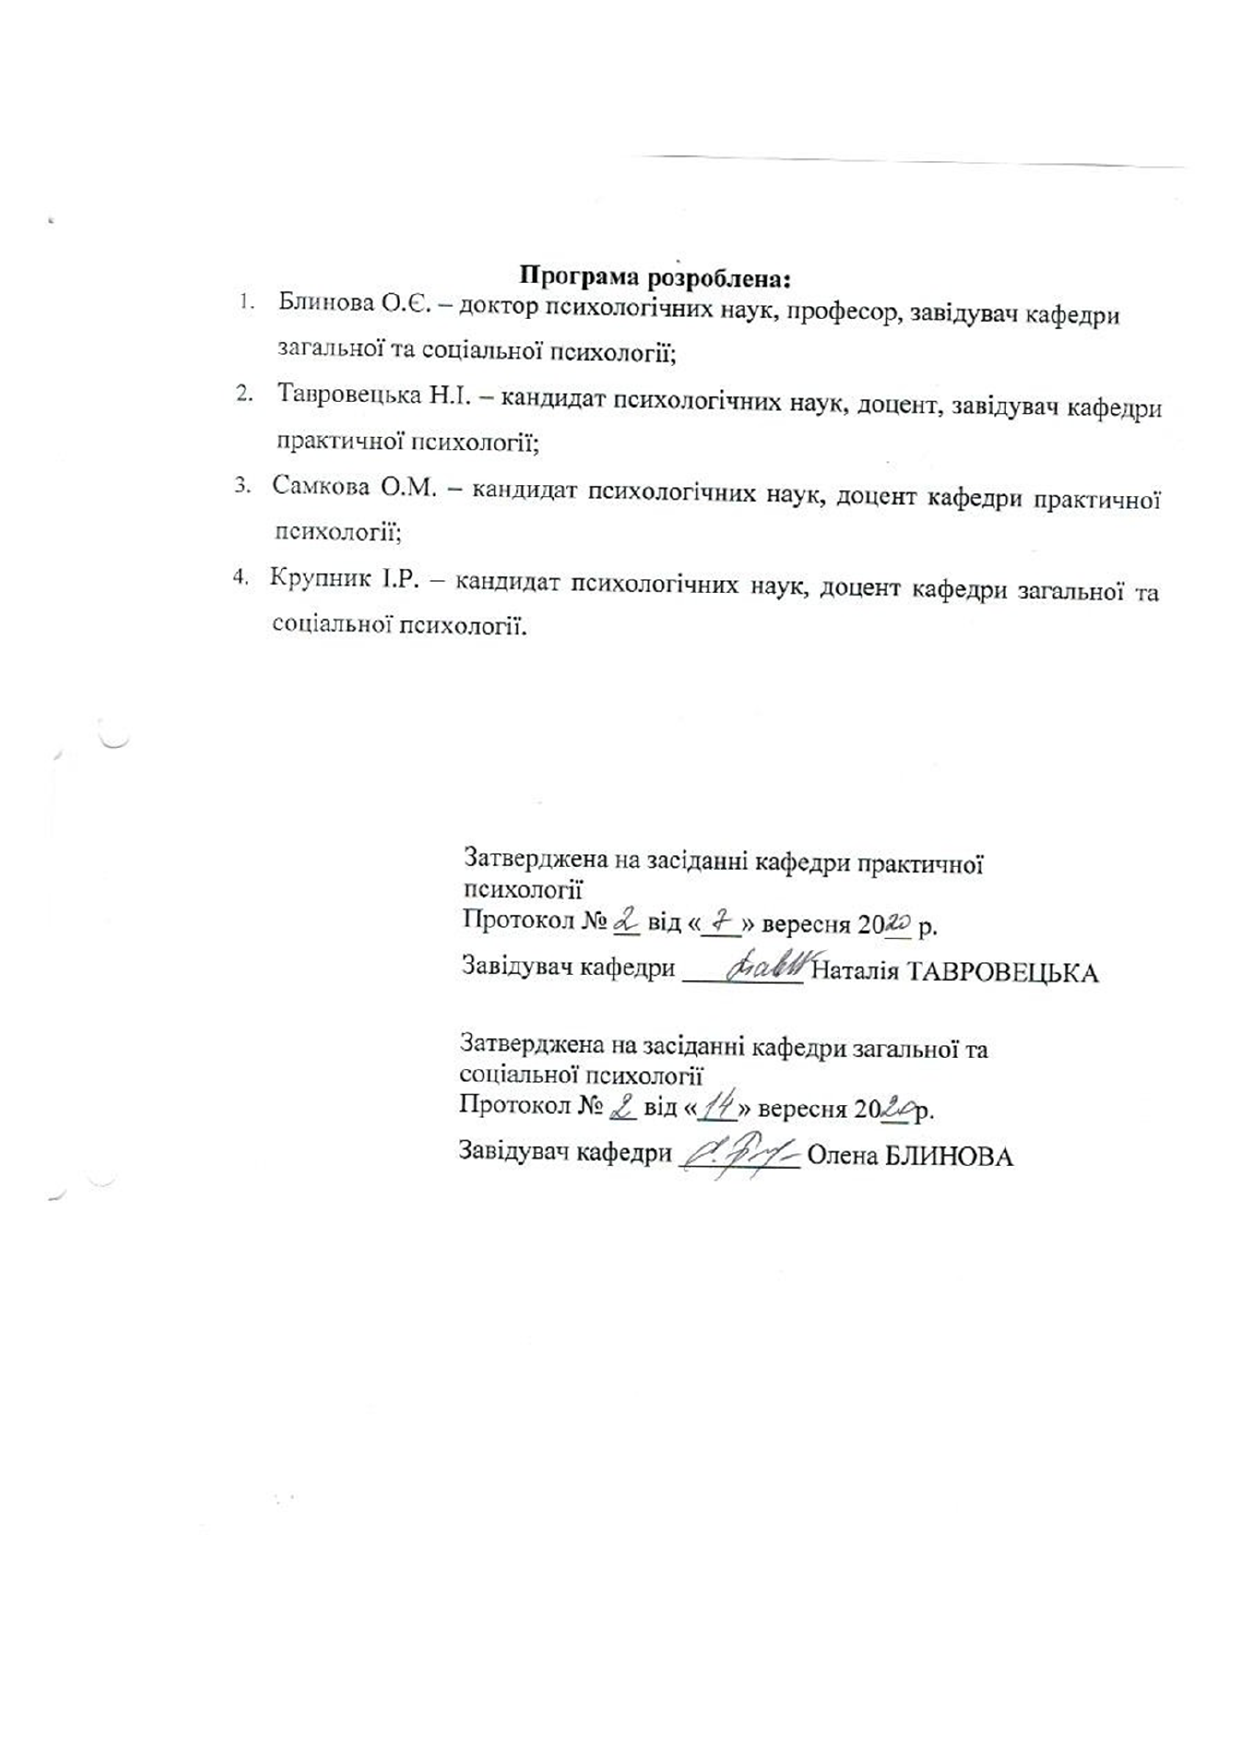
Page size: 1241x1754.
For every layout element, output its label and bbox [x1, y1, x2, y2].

picture [44, 151, 1195, 1535]
